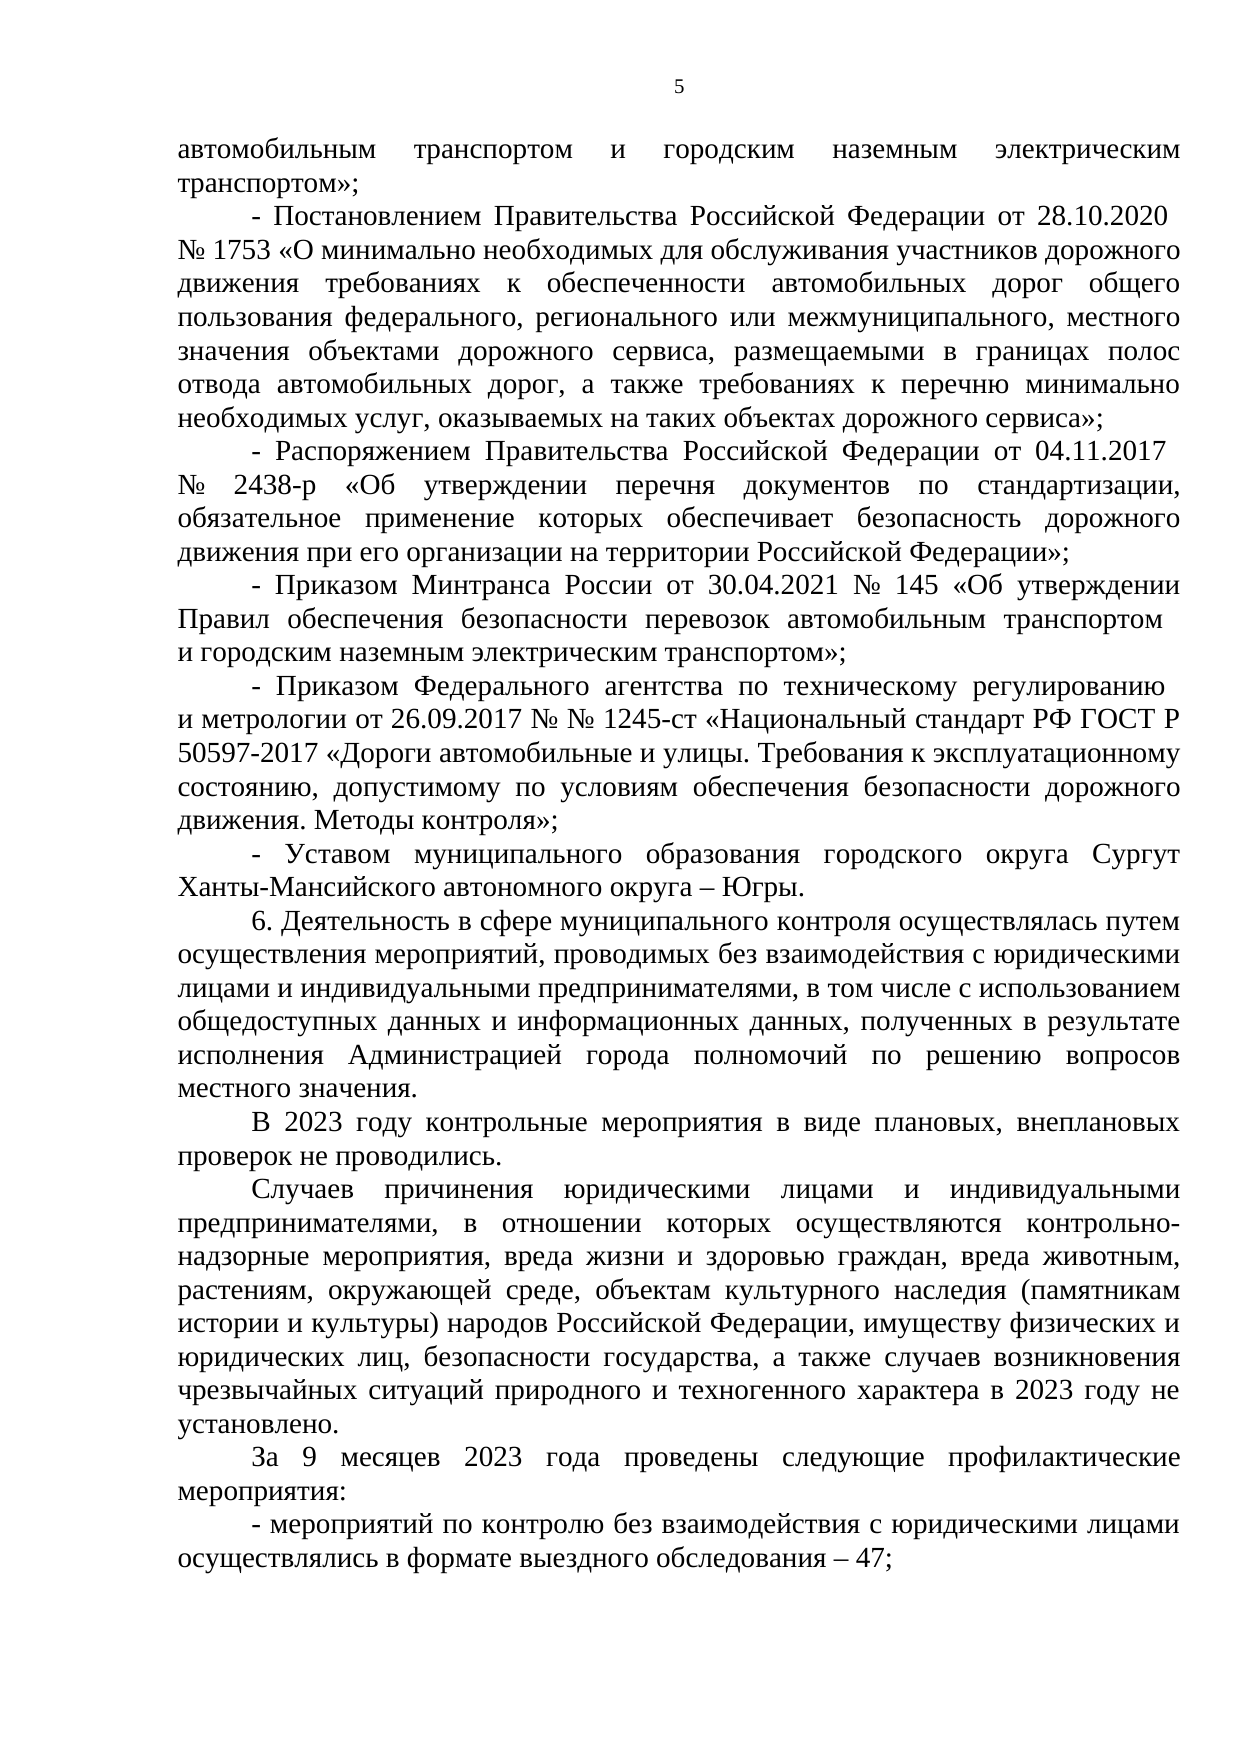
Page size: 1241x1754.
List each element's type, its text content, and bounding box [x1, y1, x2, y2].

text - Уставом муниципального образования городского округа Сургут Ханты-Мансийского автономного округа – Югры. [177, 836, 1181, 903]
text - Постановлением Правительства Российской Федерации от 28.10.2020 № 1753 «О минимально необходимых для обслуживания участников дорожного движения требованиях к обеспеченности автомобильных дорог общего пользования федерального, регионального или межмуниципального, местного значения объектами дорожного сервиса, размещаемыми в границах полос отвода автомобильных дорог, а также требованиях к перечню минимально необходимых услуг, оказываемых на таких объектах дорожного сервиса»; [177, 198, 1181, 433]
text Случаев причинения юридическими лицами и индивидуальными предпринимателями, в отношении которых осуществляются контрольно-надзорные мероприятия, вреда жизни и здоровью граждан, вреда животным, растениям, окружающей среде, объектам культурного наследия (памятникам истории и культуры) народов Российской Федерации, имуществу физических и юридических лиц, безопасности государства, а также случаев возникновения чрезвычайных ситуаций природного и техногенного характера в 2023 году не установлено. [177, 1171, 1181, 1439]
text 6. Деятельность в сфере муниципального контроля осуществлялась путем осуществления мероприятий, проводимых без взаимодействия с юридическими лицами и индивидуальными предпринимателями, в том числе с использованием общедоступных данных и информационных данных, полученных в результате исполнения Администрацией города полномочий по решению вопросов местного значения. [177, 903, 1181, 1104]
text - Приказом Минтранса России от 30.04.2021 № 145 «Об утверждении Правил обеспечения безопасности перевозок автомобильным транспортом и городским наземным электрическим транспортом»; [177, 567, 1181, 668]
text - мероприятий по контролю без взаимодействия с юридическими лицами осуществлялись в формате выездного обследования – 47; [177, 1507, 1181, 1574]
text - Распоряжением Правительства Российской Федерации от 04.11.2017 № 2438-р «Об утверждении перечня документов по стандартизации, обязательное применение которых обеспечивает безопасность дорожного движения при его организации на территории Российской Федерации»; [177, 433, 1181, 567]
text За 9 месяцев 2023 года проведены следующие профилактические мероприятия: [177, 1439, 1181, 1507]
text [177, 131, 1181, 198]
text - Приказом Федерального агентства по техническому регулированию и метрологии от 26.09.2017 № № 1245-ст «Национальный стандарт РФ ГОСТ Р 50597-2017 «Дороги автомобильные и улицы. Требования к эксплуатационному состоянию, допустимому по условиям обеспечения безопасности дорожного движения. Методы контроля»; [177, 668, 1181, 836]
text В 2023 году контрольные мероприятия в виде плановых, внеплановых проверок не проводились. [177, 1104, 1181, 1171]
